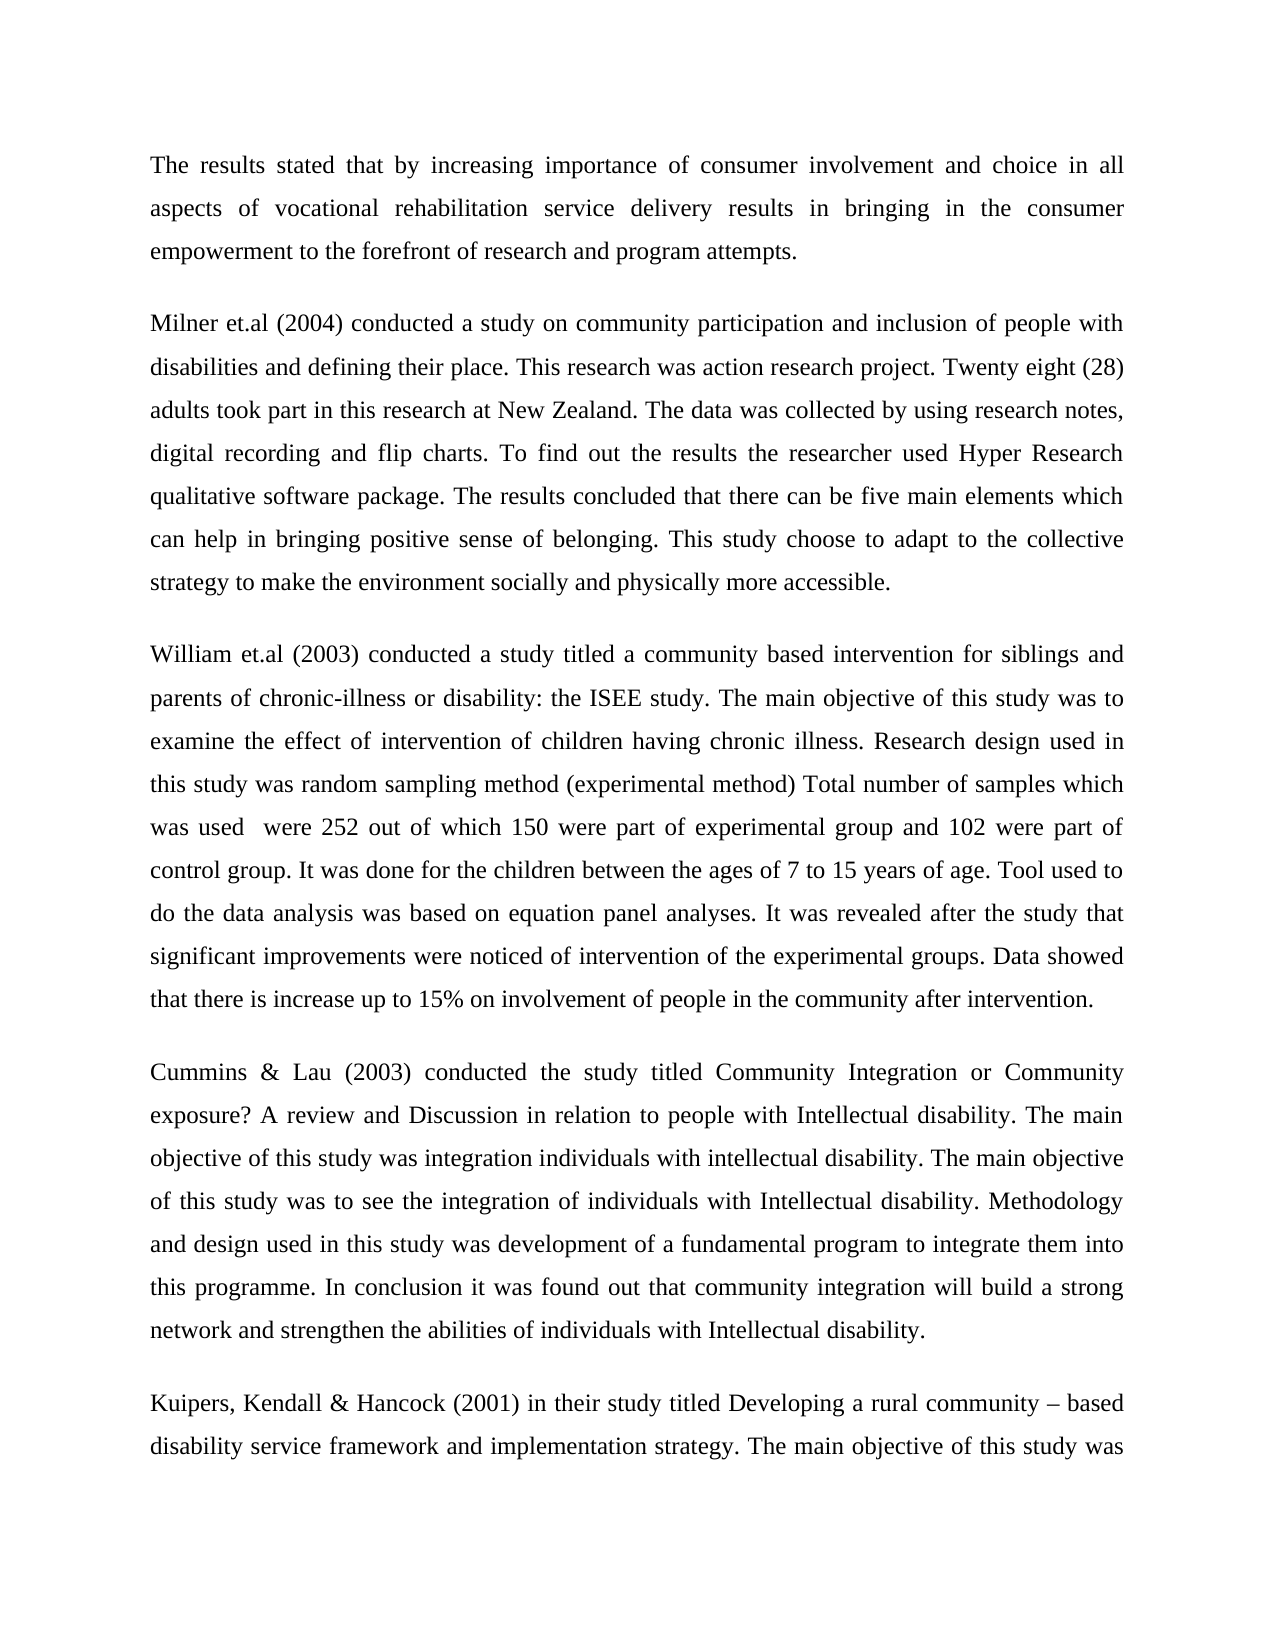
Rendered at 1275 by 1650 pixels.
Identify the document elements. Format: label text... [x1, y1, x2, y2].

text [150, 1388, 1125, 1460]
text Milner et.al (2004) conducted a study on community participation and inclusion of people with disabilities and defining their place. This research was action research project. Twenty eight (28) adults took part in this research at New Zealand. The data was collected by using research notes, digital recording and flip charts. To find out the results the researcher used Hyper Research qualitative software package. The results concluded that there can be five main elements which can help in bringing positive sense of belonging. This study choose to adapt to the collective strategy to make the environment socially and physically more accessible. [150, 308, 1125, 596]
text William et.al (2003) conducted a study titled a community based intervention for siblings and parents of chronic-illness or disability: the ISEE study. The main objective of this study was to examine the effect of intervention of children having chronic illness. Research design used in this study was random sampling method (experimental method) Total number of samples which was used were 252 out of which 150 were part of experimental group and 102 were part of control group. It was done for the children between the ages of 7 to 15 years of age. Tool used to do the data analysis was based on equation panel analyses. It was revealed after the study that significant improvements were noticed of intervention of the experimental groups. Data showed that there is increase up to 15% on involvement of people in the community after intervention. [150, 639, 1125, 1013]
text Cummins & Lau (2003) conducted the study titled Community Integration or Community exposure? A review and Discussion in relation to people with Intellectual disability. The main objective of this study was integration individuals with intellectual disability. The main objective of this study was to see the integration of individuals with Intellectual disability. Methodology and design used in this study was development of a fundamental program to integrate them into this programme. In conclusion it was found out that community integration will build a strong network and strengthen the abilities of individuals with Intellectual disability. [150, 1057, 1125, 1344]
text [150, 150, 1125, 265]
